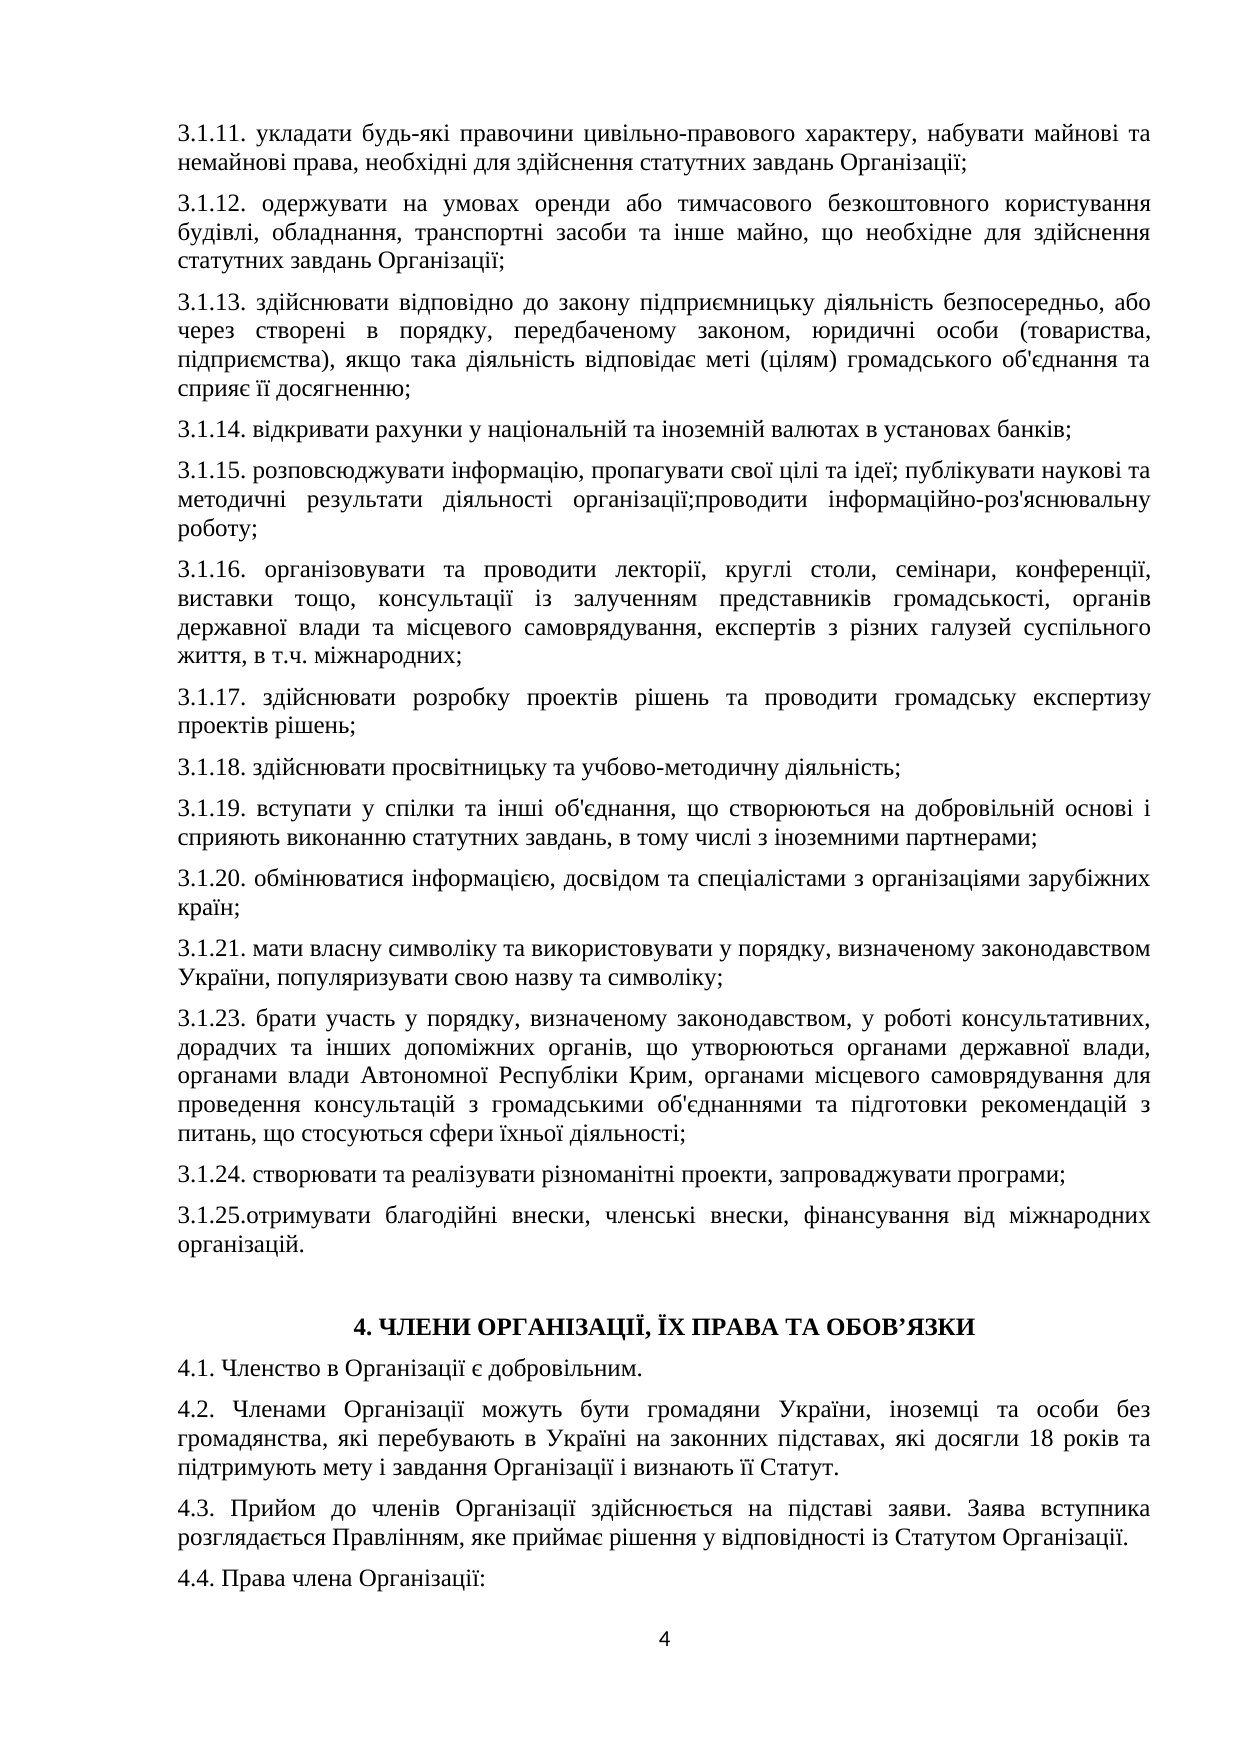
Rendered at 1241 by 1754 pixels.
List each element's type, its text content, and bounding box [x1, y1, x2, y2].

text 3.1.17. здійснювати розробку проектів рішень та проводити громадську експертизу проектів рішень; [177, 682, 1152, 739]
text 3.1.13. здійснювати відповідно до закону підприємницьку діяльність безпосередньо, або через створені в порядку, передбаченому законом, юридичні особи (товариства, підприємства), якщо така діяльність відповідає меті (цілям) громадського об'єднання та сприяє її досягненню; [177, 287, 1152, 402]
text 3.1.23. брати участь у порядку, визначеному законодавством, у роботі консультативних, дорадчих та інших допоміжних органів, що утворюються органами державної влади, органами влади Автономної Республіки Крим, органами місцевого самоврядування для проведення консультацій з громадськими об'єднаннями та підготовки рекомендацій з питань, що стосуються сфери їхньої діяльності; [177, 1003, 1152, 1147]
text 3.1.12. одержувати на умовах оренди або тимчасового безкоштовного користування будівлі, обладнання, транспортні засоби та інше майно, що необхідне для здійснення статутних завдань Організації; [177, 188, 1152, 274]
text 4.4. Права члена Організації: [177, 1563, 1152, 1592]
text 3.1.25.отримувати благодійні внески, членські внески, фінансування від міжнародних організацій. [177, 1201, 1152, 1258]
text 3.1.18. здійснювати просвітницьку та учбово-методичну діяльність; [177, 752, 1152, 781]
text 3.1.15. розповсюджувати інформацію, пропагувати свої цілі та ідеї; публікувати наукові та методичні результати діяльності організації;проводити інформаційно-роз'яснювальну роботу; [177, 456, 1152, 542]
text 3.1.24. створювати та реалізувати різноманітні проекти, запроваджувати програми; [177, 1159, 1152, 1188]
text 4.3. Прийом до членів Організації здійснюється на підставі заяви. Заява вступника розглядається Правлінням, яке приймає рішення у відповідності із Статутом Організації. [177, 1493, 1152, 1551]
text 4.1. Членство в Організації є добровільним. [177, 1353, 1152, 1382]
text 3.1.11. укладати будь-які правочини цивільно-правового характеру, набувати майнові та немайнові права, необхідні для здійснення статутних завдань Організації; [177, 118, 1152, 176]
text 3.1.14. відкривати рахунки у національній та іноземній валютах в установах банків; [177, 414, 1152, 443]
text 3.1.16. організовувати та проводити лекторії, круглі столи, семінари, конференції, виставки тощо, консультації із залученням представників громадськості, органів державної влади та місцевого самоврядування, експертів з різних галузей суспільного життя, в т.ч. міжнародних; [177, 554, 1152, 669]
text 4. ЧЛЕНИ ОРГАНІЗАЦІЇ, ЇX ПРАВА ТА ОБОВ’ЯЗКИ [177, 1312, 1152, 1341]
text 3.1.21. мати власну символіку та використовувати у порядку, визначеному законодавством України, популяризувати свою назву та символіку; [177, 933, 1152, 991]
text 3.1.19. вступати у спілки та інші об'єднання, що створюються на добровільній основі і сприяють виконанню статутних завдань, в тому числі з іноземними партнерами; [177, 793, 1152, 851]
text 3.1.20. обмінюватися інформацією, досвідом та спеціалістами з організаціями зарубіжних країн; [177, 863, 1152, 921]
text 4.2. Членами Організації можуть бути громадяни України, іноземці та особи без громадянства, які перебувають в Україні на законних підставах, які досягли 18 років та підтримують мету і завдання Організації і визнають її Статут. [177, 1394, 1152, 1481]
